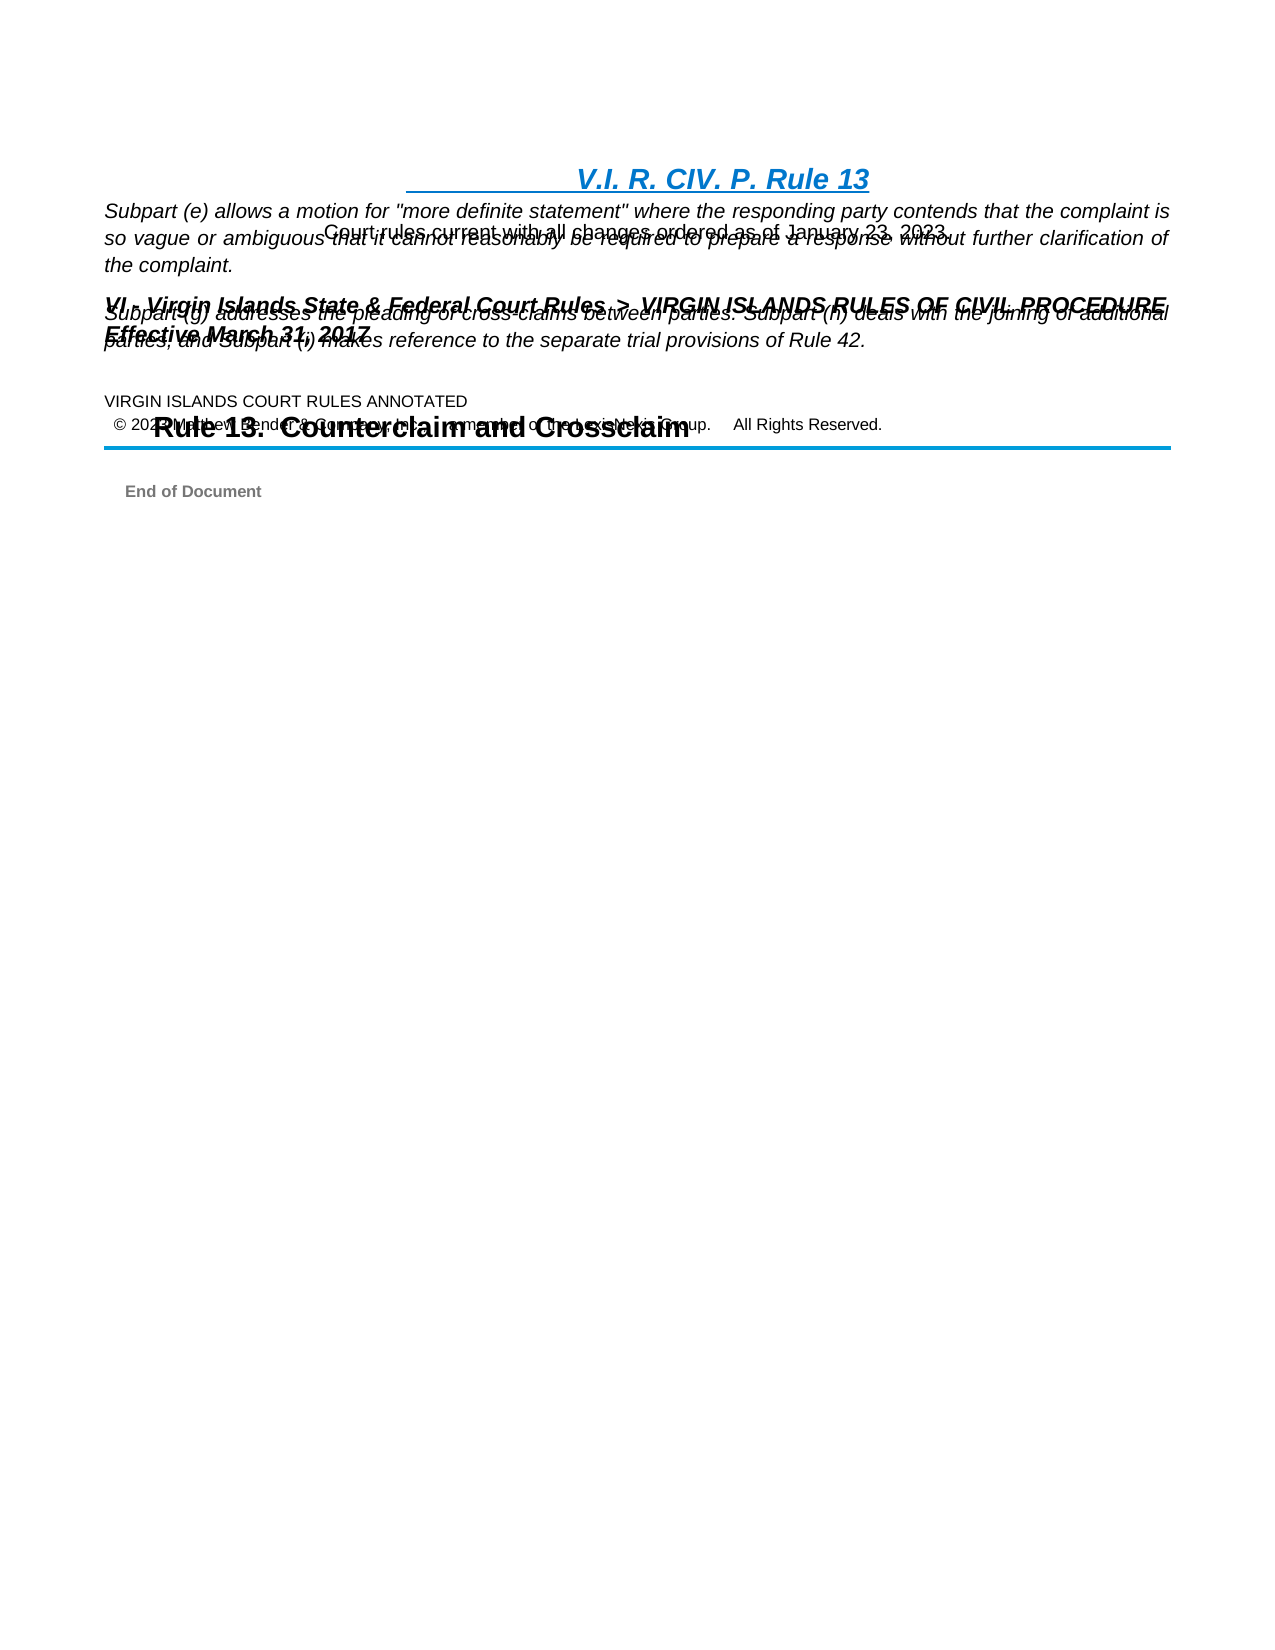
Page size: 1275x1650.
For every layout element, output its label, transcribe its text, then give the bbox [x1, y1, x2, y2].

text Subpart (g) addresses the pleading of cross-claims between parties. Subpart (h) deals with the joining of additional parties, and Subpart (i) makes reference to the separate trial provisions of Rule 42. [104, 301, 1171, 352]
text End of Document [125, 482, 1183, 501]
text VIRGIN ISLANDS COURT RULES ANNOTATED [104, 392, 1183, 411]
text © 2023 Matthew Bender & Company, Inc., a member of the LexisNexis Group. All Rights Reserved. [114, 415, 1183, 434]
text Subpart (e) allows a motion for "more definite statement" where the responding party contends that the complaint is so vague or ambiguous that it cannot reasonably be required to prepare a response without further clarification of the complaint. [104, 199, 1171, 277]
